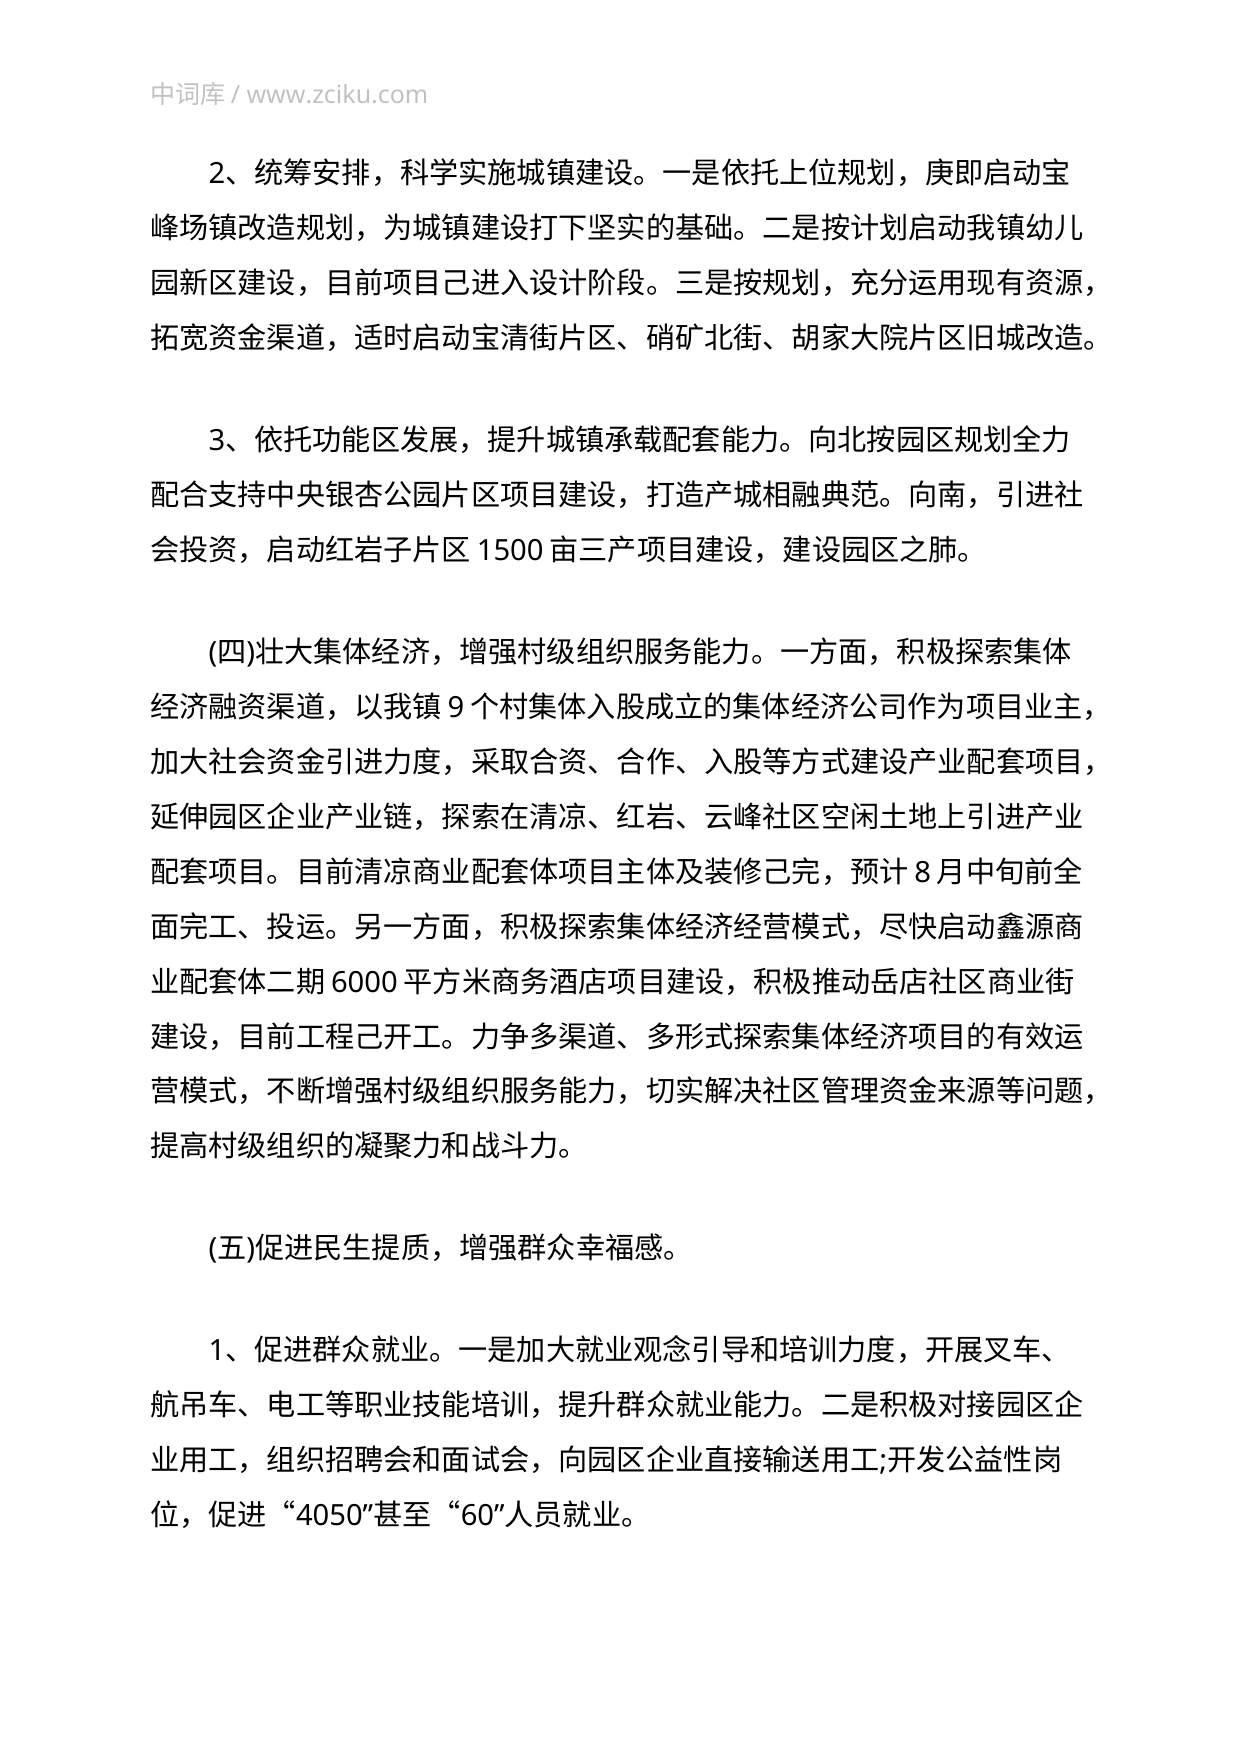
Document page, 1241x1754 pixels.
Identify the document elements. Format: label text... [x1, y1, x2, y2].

text 1、促进群众就业。一是加大就业观念引导和培训力度，开展叉车、航吊车、电工等职业技能培训，提升群众就业能力。二是积极对接园区企业用工，组织招聘会和面试会，向园区企业直接输送用工;开发公益性岗位，促进“4050”甚至“60”人员就业。 [150, 1327, 1090, 1534]
text (四)壮大集体经济，增强村级组织服务能力。一方面，积极探索集体经济融资渠道，以我镇9个村集体入股成立的集体经济公司作为项目业主，加大社会资金引进力度，采取合资、合作、入股等方式建设产业配套项目，延伸园区企业产业链，探索在清凉、红岩、云峰社区空闲土地上引进产业配套项目。目前清凉商业配套体项目主体及装修己完，预计8月中旬前全面完工、投运。另一方面，积极探索集体经济经营模式，尽快启动鑫源商业配套体二期6000平方米商务酒店项目建设，积极推动岳店社区商业街建设，目前工程己开工。力争多渠道、多形式探索集体经济项目的有效运营模式，不断增强村级组织服务能力，切实解决社区管理资金来源等问题，提高村级组织的凝聚力和战斗力。 [150, 628, 1090, 1165]
text 2、统筹安排，科学实施城镇建设。一是依托上位规划，庚即启动宝峰场镇改造规划，为城镇建设打下坚实的基础。二是按计划启动我镇幼儿园新区建设，目前项目己进入设计阶段。三是按规划，充分运用现有资源，拓宽资金渠道，适时启动宝清街片区、硝矿北街、胡家大院片区旧城改造。 [150, 150, 1090, 357]
text 3、依托功能区发展，提升城镇承载配套能力。向北按园区规划全力配合支持中央银杏公园片区项目建设，打造产城相融典范。向南，引进社会投资，启动红岩子片区1500亩三产项目建设，建设园区之肺。 [150, 417, 1090, 569]
text (五)促进民生提质，增强群众幸福感。 [150, 1225, 1090, 1267]
